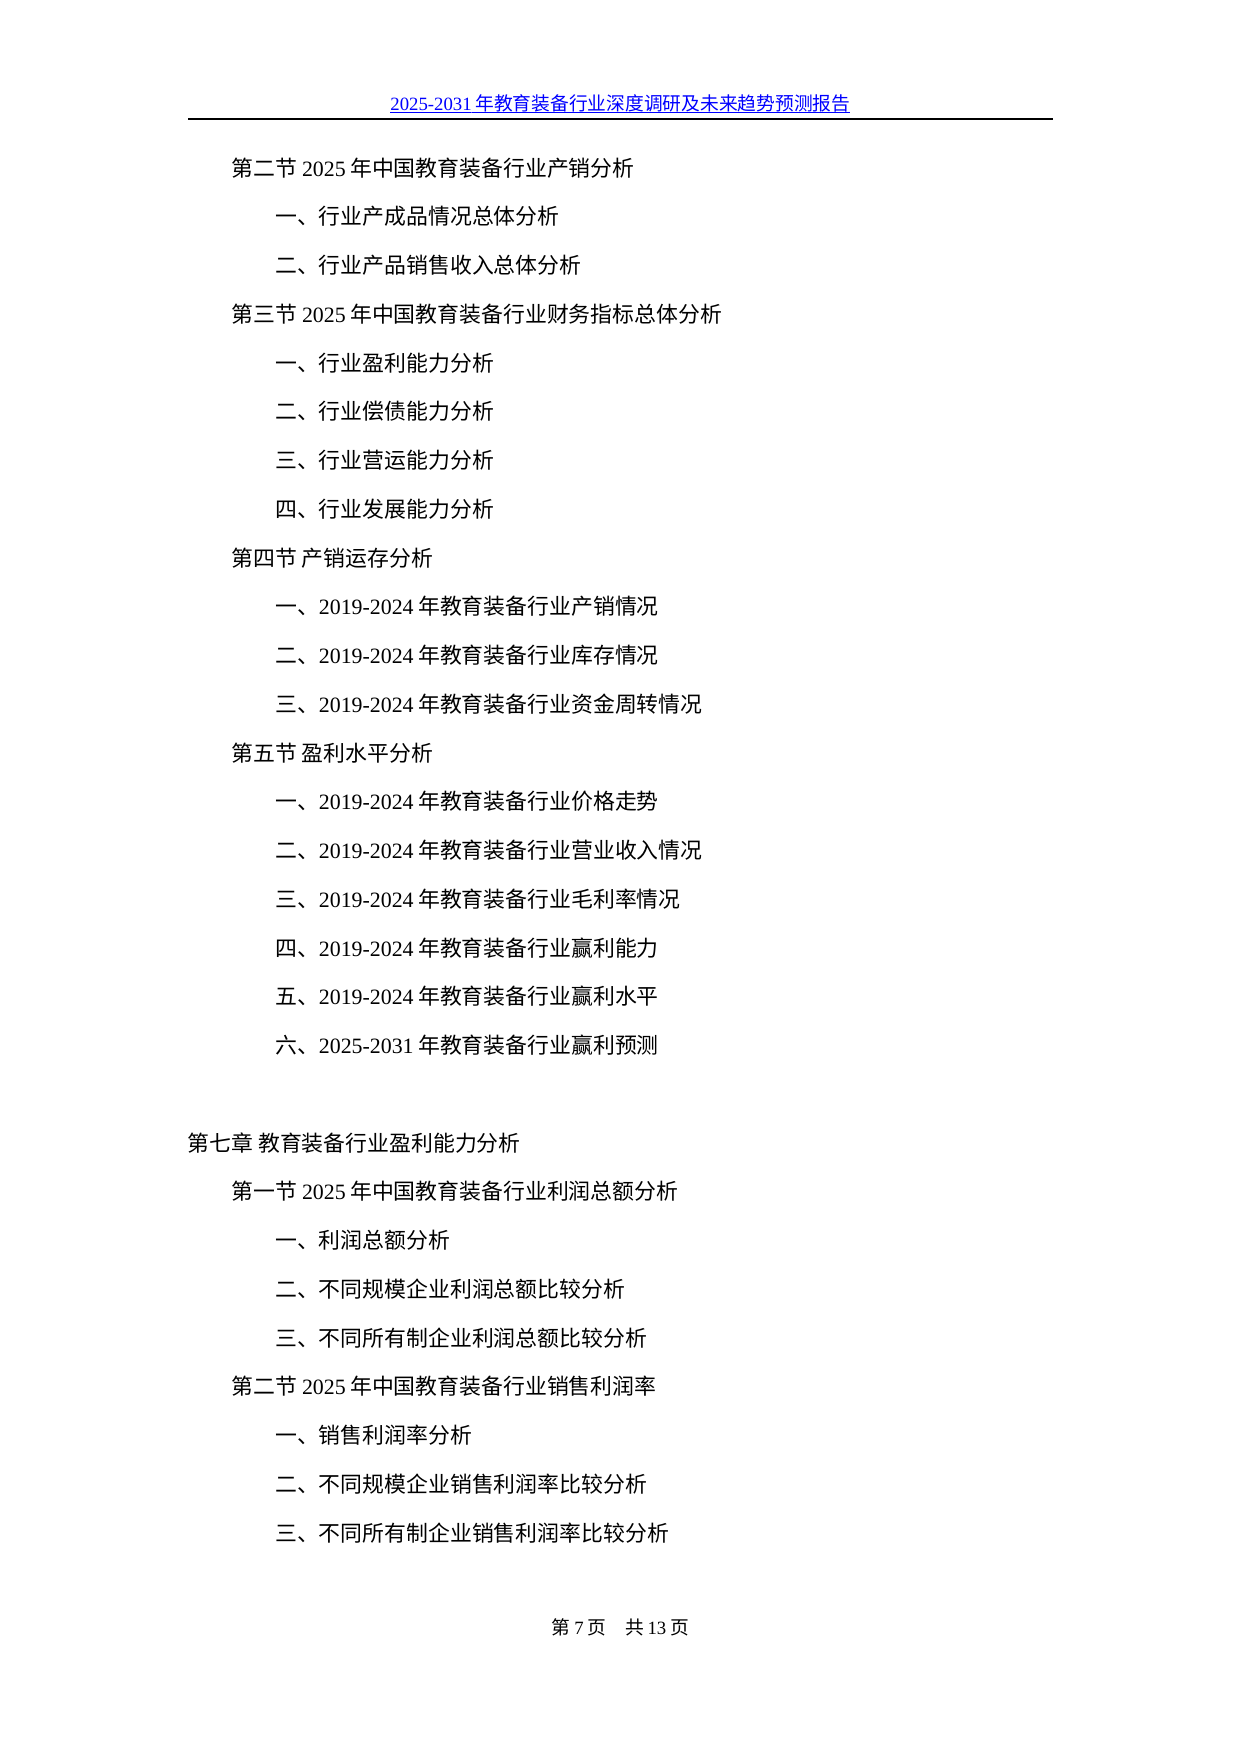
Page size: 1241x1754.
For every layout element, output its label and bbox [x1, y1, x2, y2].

text [187, 150, 1053, 1548]
